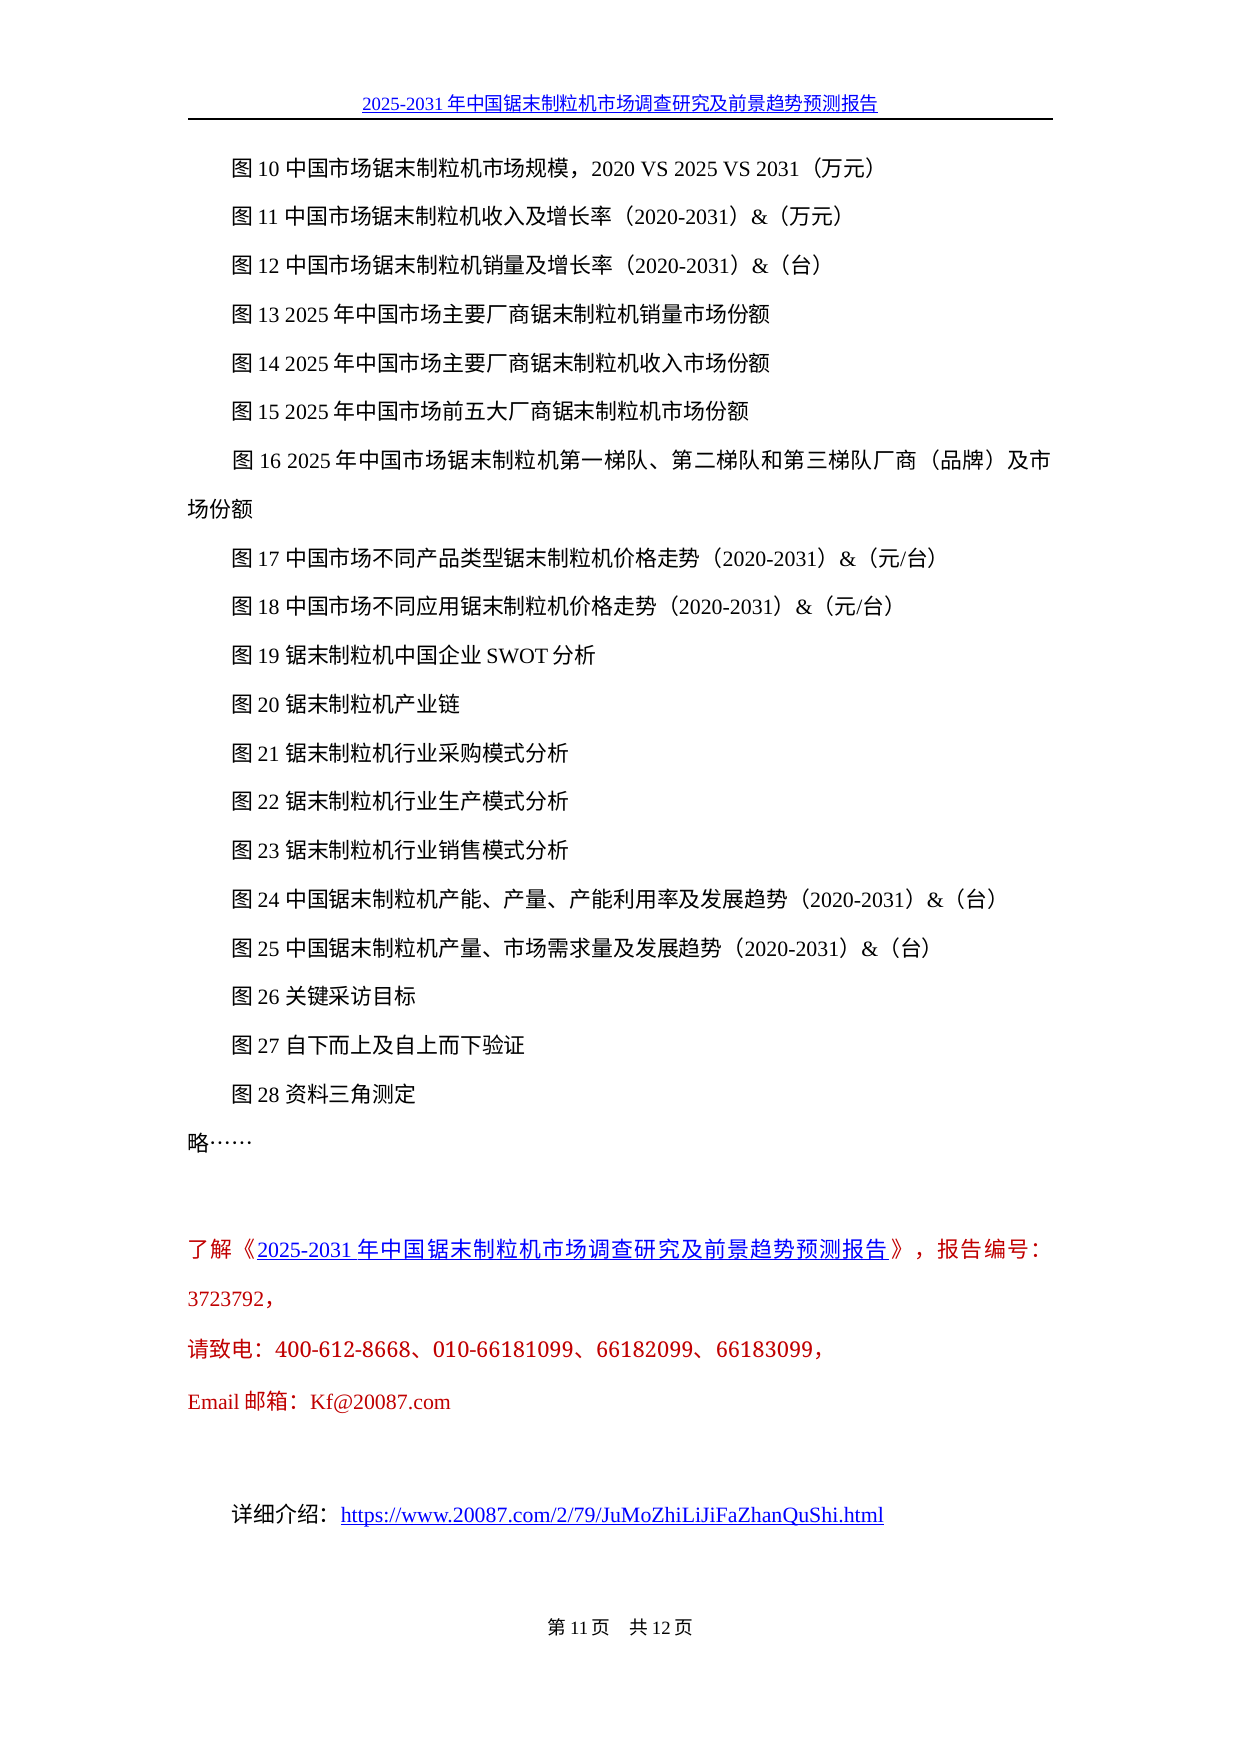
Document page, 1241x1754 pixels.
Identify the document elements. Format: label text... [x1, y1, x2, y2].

text 请致电：400-612-8668、010-66181099、66182099、66183099， [187, 1332, 1053, 1364]
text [187, 150, 1053, 1158]
text 详细介绍：https://www.20087.com/2/79/JuMoZhiLiJiFaZhanQuShi.html [187, 1496, 1053, 1529]
text 了解《2025-2031年中国锯末制粒机市场调查研究及前景趋势预测报告》，报告编号：3723792， [187, 1232, 1053, 1313]
text Email邮箱：Kf@20087.com [187, 1383, 1053, 1416]
